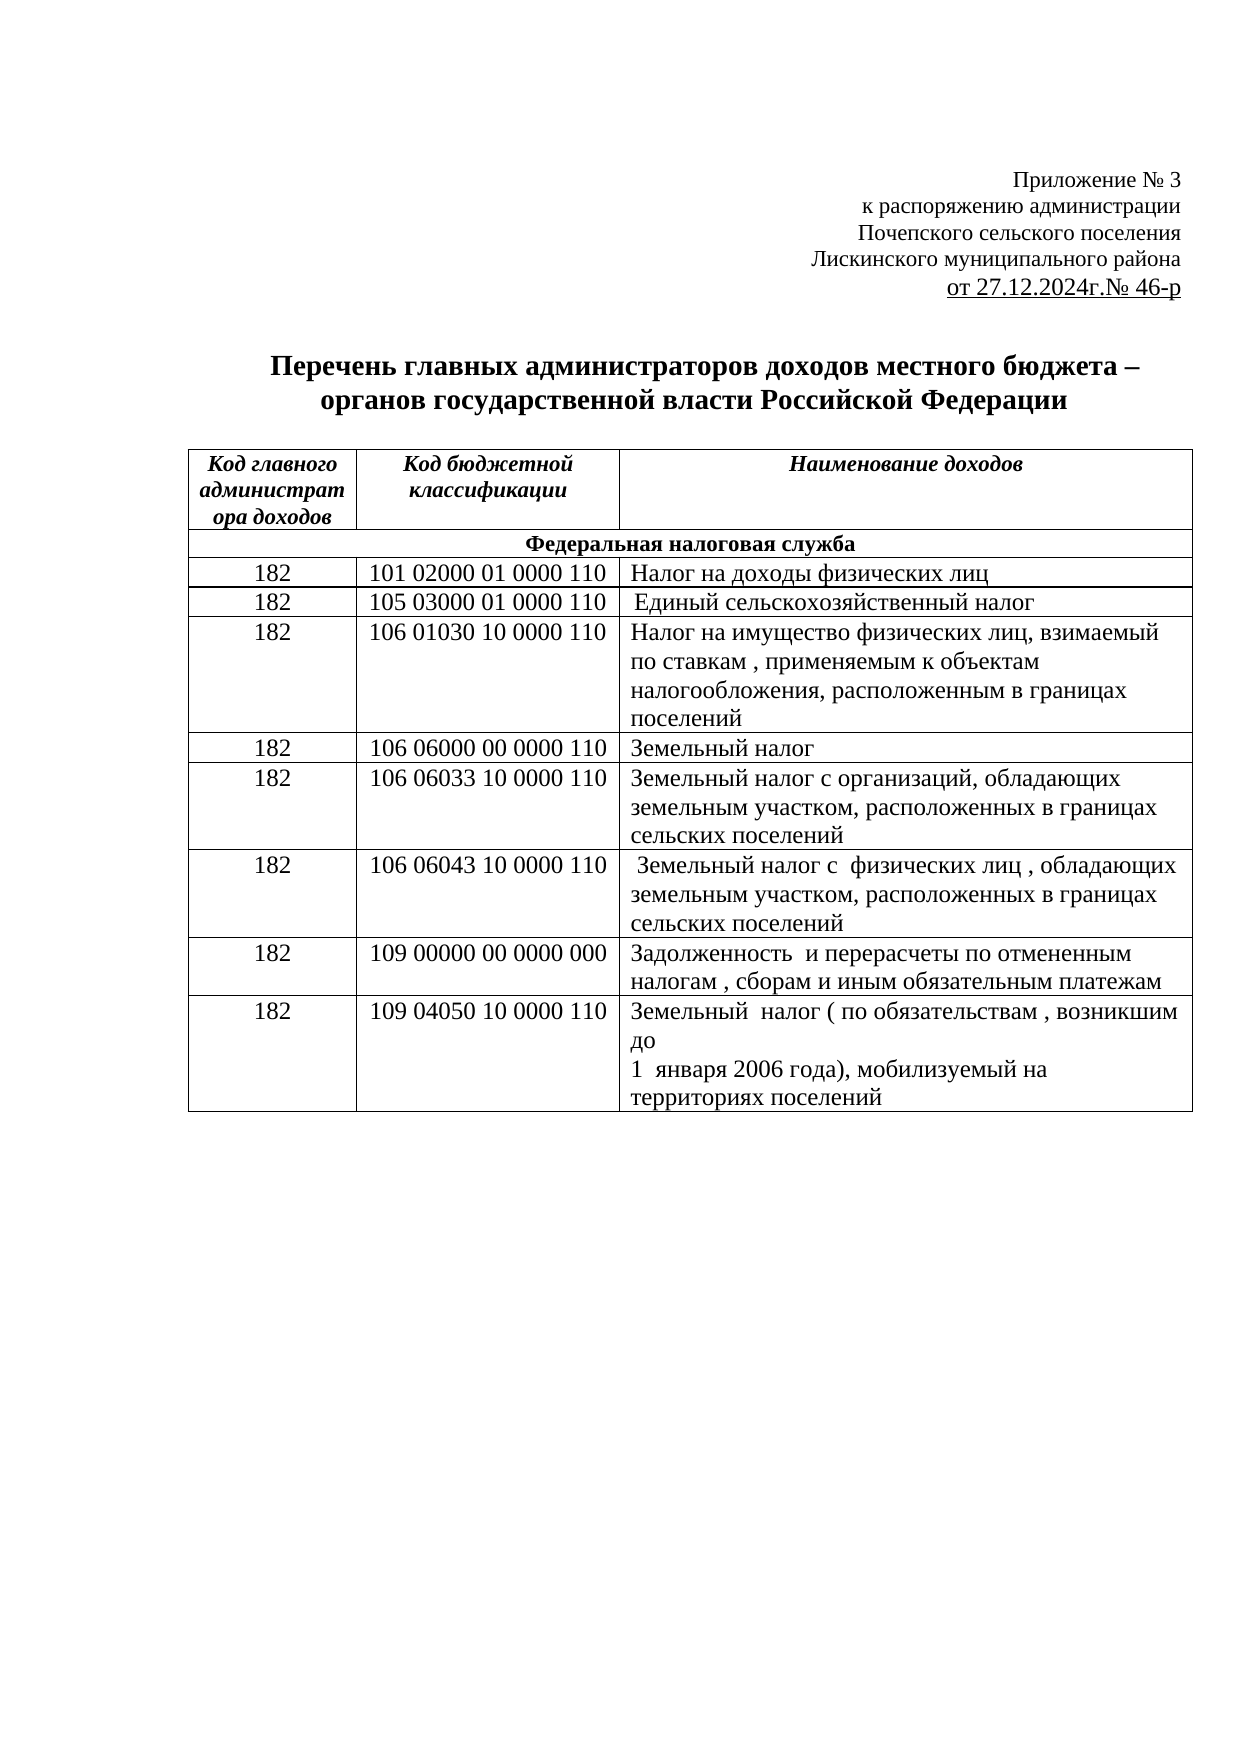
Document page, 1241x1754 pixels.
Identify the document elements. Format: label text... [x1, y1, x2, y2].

table_cell 109 00000 00 0000 000 [357, 938, 619, 995]
table_cell Земельный налог ( по обязательствам , возникшим до 1 января 2006 года), мобилизуемый на территориях поселений [620, 996, 1192, 1111]
table_cell Федеральная налоговая служба [189, 530, 1192, 557]
table_cell 182 [189, 996, 356, 1111]
table_header Код бюджетной классификации [357, 450, 619, 529]
table_cell Единый сельскохозяйственный налог [620, 588, 1192, 616]
table_cell 182 [189, 850, 356, 937]
table_cell 182 [189, 558, 356, 586]
text Почепского сельского поселения [207, 219, 1181, 245]
text Приложение № 3 [207, 166, 1181, 193]
table_cell 106 06033 10 0000 110 [357, 763, 619, 849]
table_cell Земельный налог с физических лиц , обладающих земельным участком, расположенных в границах сельских поселений [620, 850, 1192, 937]
table_cell Земельный налог [620, 733, 1192, 762]
table_cell 106 06043 10 0000 110 [357, 850, 619, 937]
text от 27.12.2024г.№ 46-р [207, 272, 1181, 300]
text Перечень главных администраторов доходов местного бюджета – [207, 348, 1181, 382]
table_cell 182 [189, 617, 356, 732]
table_cell Налог на имущество физических лиц, взимаемый по ставкам , применяемым к объектам налогообложения, расположенным в границах поселений [620, 617, 1192, 732]
table_cell 182 [189, 938, 356, 995]
table_cell 182 [189, 733, 356, 762]
table_cell 106 06000 00 0000 110 [357, 733, 619, 762]
text органов государственной власти Российской Федерации [207, 382, 1181, 416]
table_cell 109 04050 10 0000 110 [357, 996, 619, 1111]
table_cell 105 03000 01 0000 110 [357, 588, 619, 616]
table_cell Задолженность и перерасчеты по отмененным налогам , сборам и иным обязательным платежам [620, 938, 1192, 995]
table_header Наименование доходов [620, 450, 1192, 529]
table_cell 106 01030 10 0000 110 [357, 617, 619, 732]
text Лискинского муниципального района [207, 245, 1181, 272]
table_cell Налог на доходы физических лиц [620, 558, 1192, 586]
table_header Код главного администратора доходов [189, 450, 356, 529]
table_cell 101 02000 01 0000 110 [357, 558, 619, 586]
text к распоряжению администрации [207, 193, 1181, 219]
table_cell 182 [189, 763, 356, 849]
table_cell Земельный налог с организаций, обладающих земельным участком, расположенных в границах сельских поселений [620, 763, 1192, 849]
table_cell 182 [189, 588, 356, 616]
